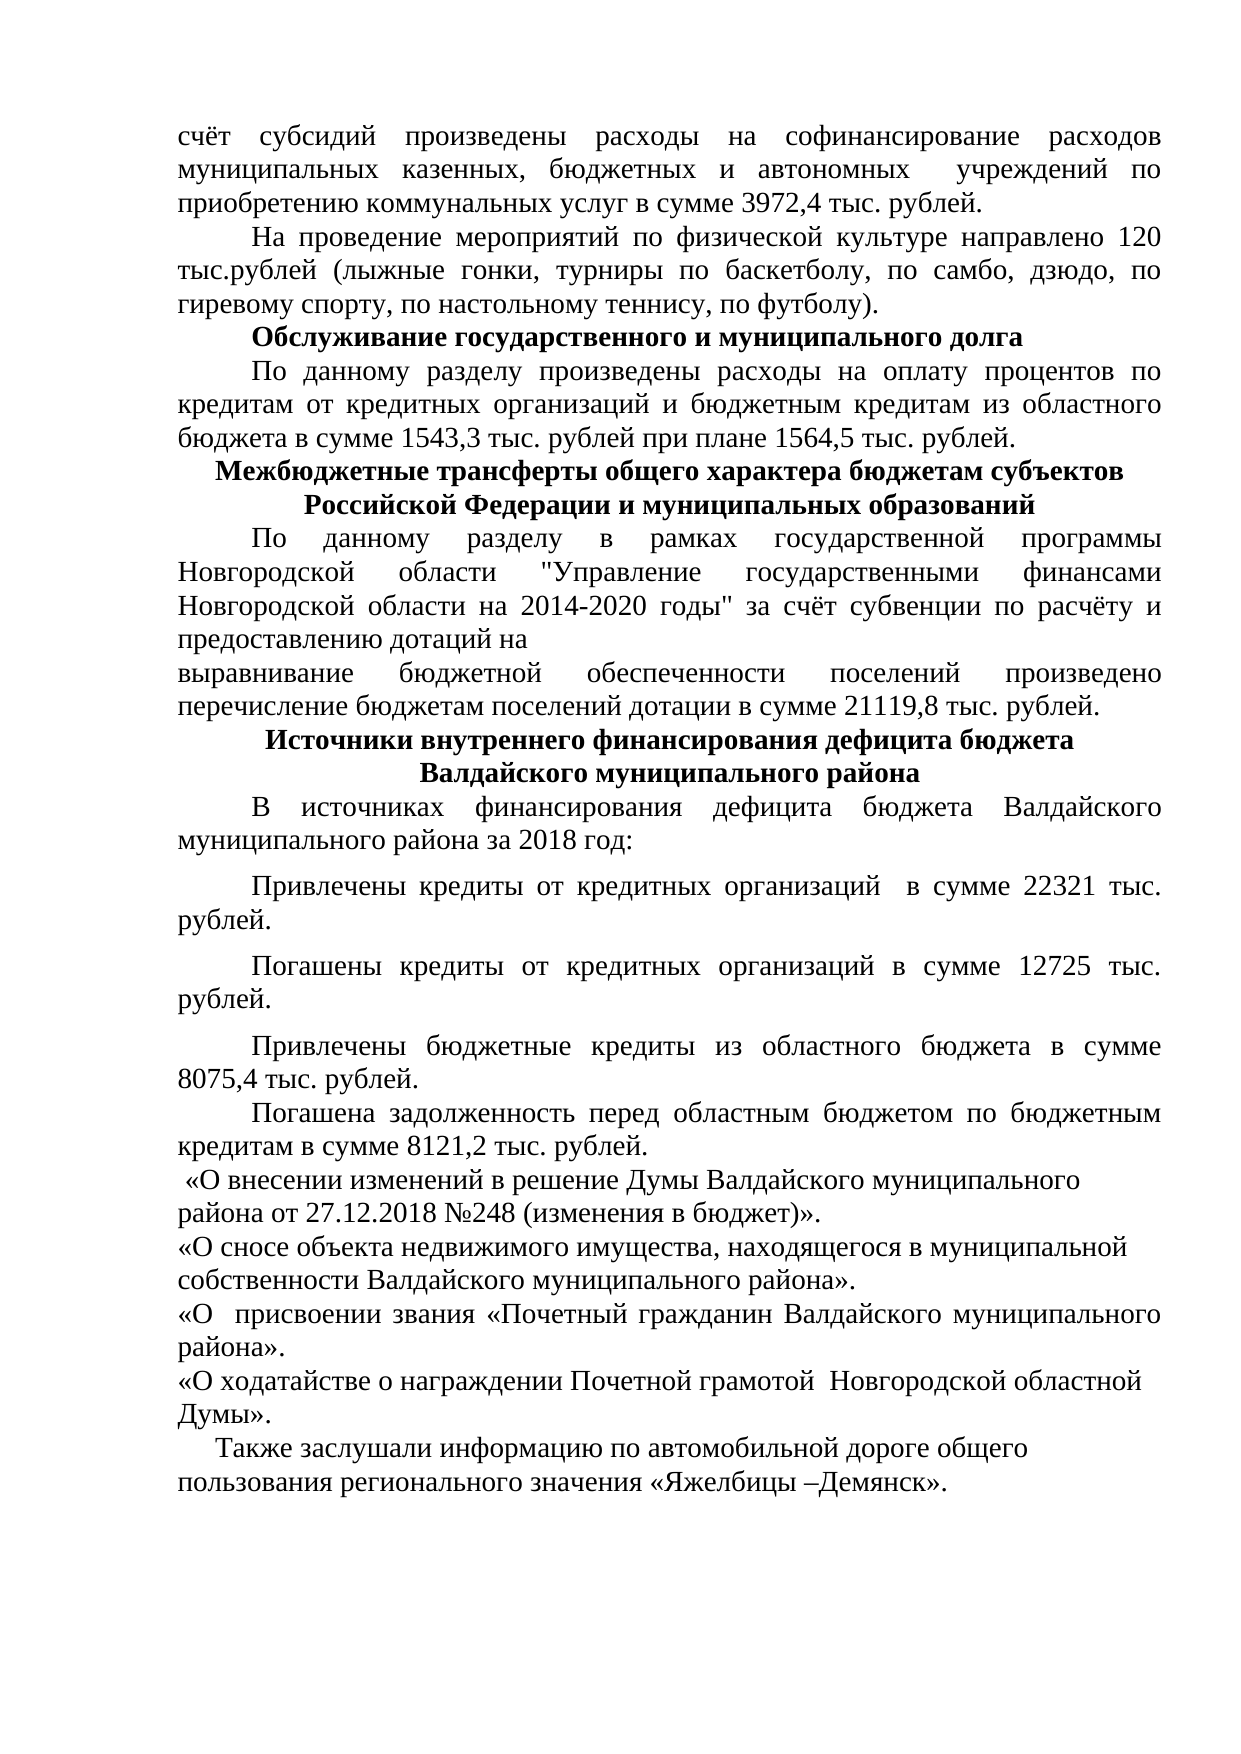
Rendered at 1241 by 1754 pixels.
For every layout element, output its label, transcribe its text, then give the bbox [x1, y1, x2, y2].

text По данному разделу в рамках государственной программы Новгородской области "Управление государственными финансами Новгородской области на 2014-2020 годы" за счёт субвенции по расчёту и предоставлению дотаций на [177, 521, 1162, 655]
text Привлечены кредиты от кредитных организаций в сумме 22321 тыс. рублей. [177, 868, 1162, 936]
text выравнивание бюджетной обеспеченности поселений произведено перечисление бюджетам поселений дотации в сумме 21119,8 тыс. рублей. [177, 655, 1162, 722]
text На проведение мероприятий по физической культуре направлено 120 тыс.рублей (лыжные гонки, турниры по баскетболу, по самбо, дзюдо, по гиревому спорту, по настольному теннису, по футболу). [177, 219, 1162, 319]
text В источниках финансирования дефицита бюджета Валдайского муниципального района за 2018 год: [177, 789, 1162, 856]
text Валдайского муниципального района [177, 755, 1162, 789]
text Обслуживание государственного и муниципального долга [177, 319, 1162, 353]
text «О сносе объекта недвижимого имущества, находящегося в муниципальной собственности Валдайского муниципального района». [177, 1229, 1162, 1296]
text «О ходатайстве о награждении Почетной грамотой Новгородской областной Думы». [177, 1363, 1162, 1430]
text «О внесении изменений в решение Думы Валдайского муниципального района от 27.12.2018 №248 (изменения в бюджет)». [177, 1162, 1162, 1229]
text Межбюджетные трансферты общего характера бюджетам субъектов Российской Федерации и муниципальных образований [177, 453, 1162, 521]
text Привлечены бюджетные кредиты из областного бюджета в сумме 8075,4 тыс. рублей. [177, 1028, 1162, 1095]
text По данному разделу произведены расходы на оплату процентов по кредитам от кредитных организаций и бюджетным кредитам из областного бюджета в сумме 1543,3 тыс. рублей при плане 1564,5 тыс. рублей. [177, 353, 1162, 453]
text Также заслушали информацию по автомобильной дороге общего пользования регионального значения «Яжелбицы –Демянск». [177, 1430, 1162, 1497]
text «О присвоении звания «Почетный гражданин Валдайского муниципального района». [177, 1296, 1162, 1363]
text Погашена задолженность перед областным бюджетом по бюджетным кредитам в сумме 8121,2 тыс. рублей. [177, 1095, 1162, 1162]
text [177, 118, 1162, 219]
text Погашены кредиты от кредитных организаций в сумме 12725 тыс. рублей. [177, 948, 1162, 1015]
text Источники внутреннего финансирования дефицита бюджета [177, 722, 1162, 755]
